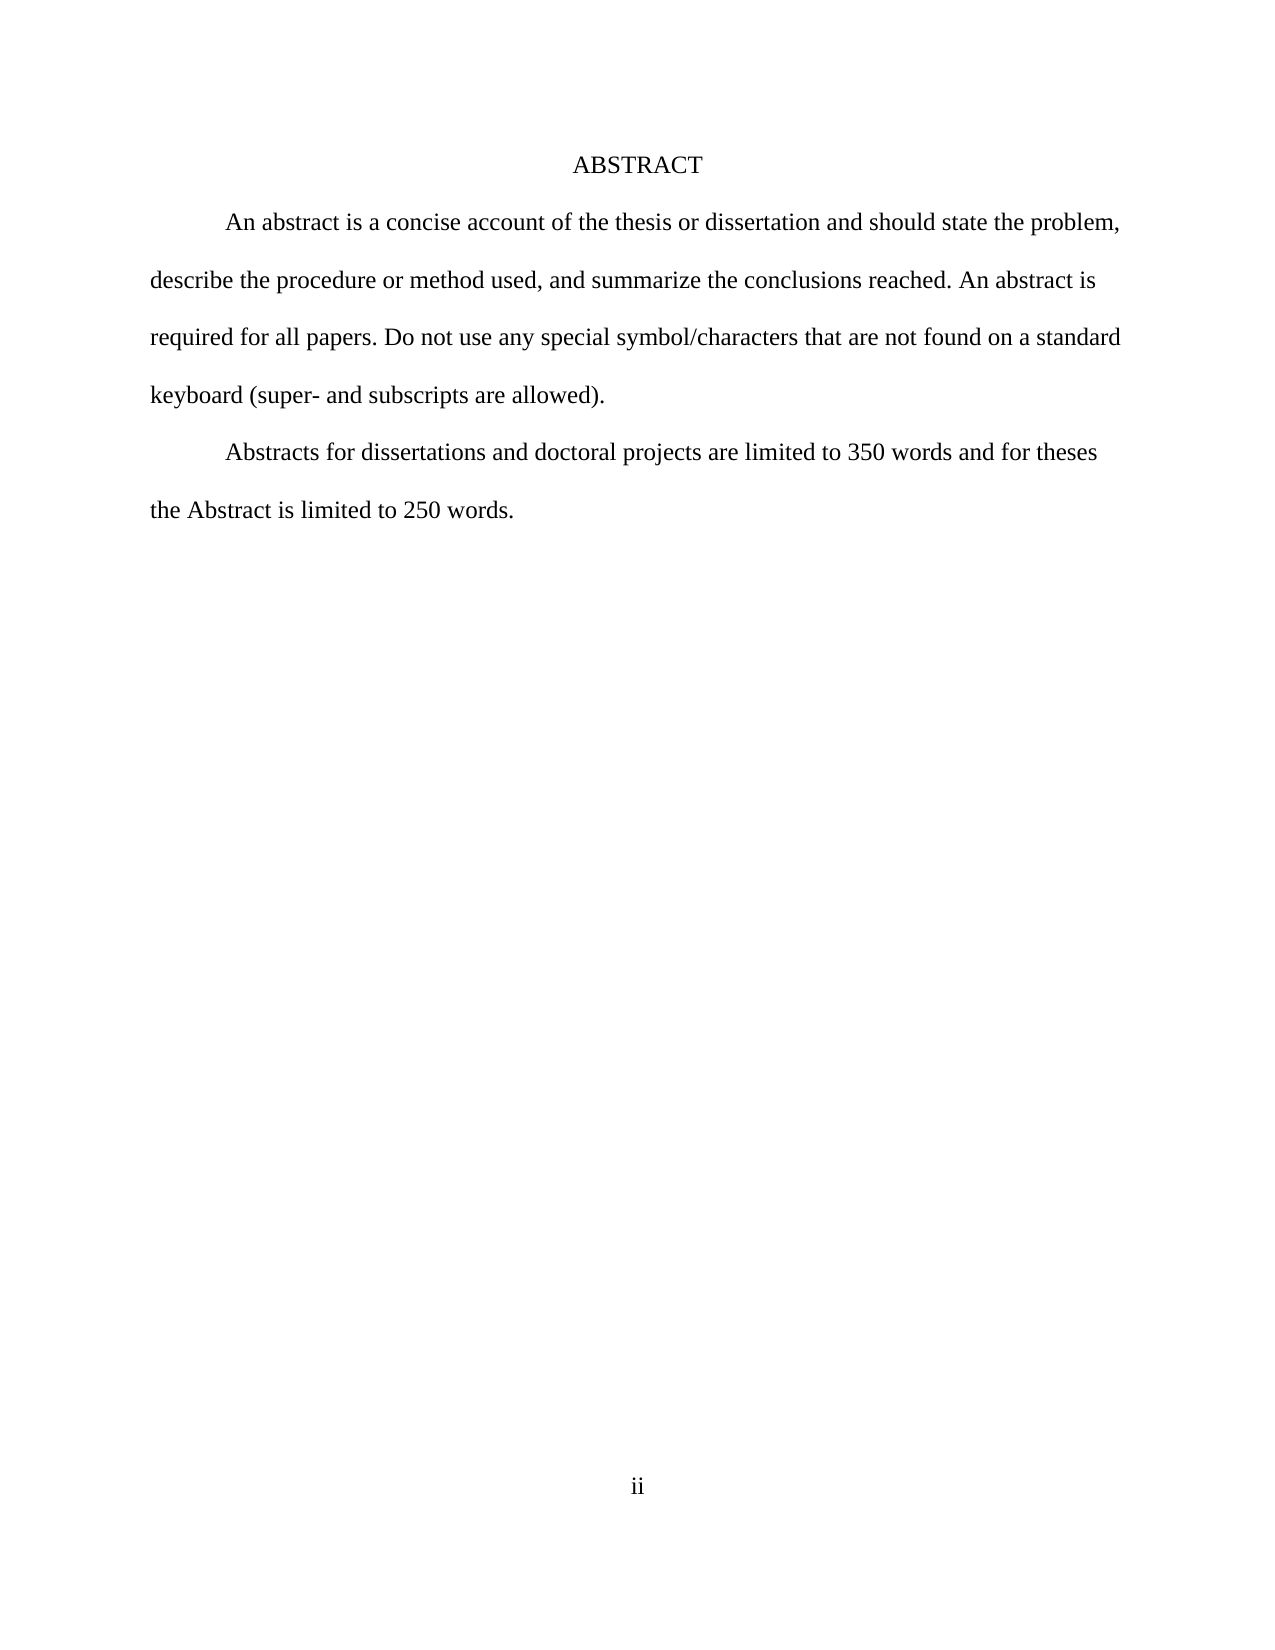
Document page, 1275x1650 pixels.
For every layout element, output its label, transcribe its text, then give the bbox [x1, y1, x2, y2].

text An abstract is a concise account of the thesis or dissertation and should state the problem, describe the procedure or method used, and summarize the conclusions reached. An abstract is required for all papers. Do not use any special symbol/characters that are not found on a standard keyboard (super- and subscripts are allowed). [150, 207, 1125, 409]
text Abstracts for dissertations and doctoral projects are limited to 350 words and for theses the Abstract is limited to 250 words. [150, 437, 1125, 524]
text ABSTRACT [150, 150, 1125, 179]
